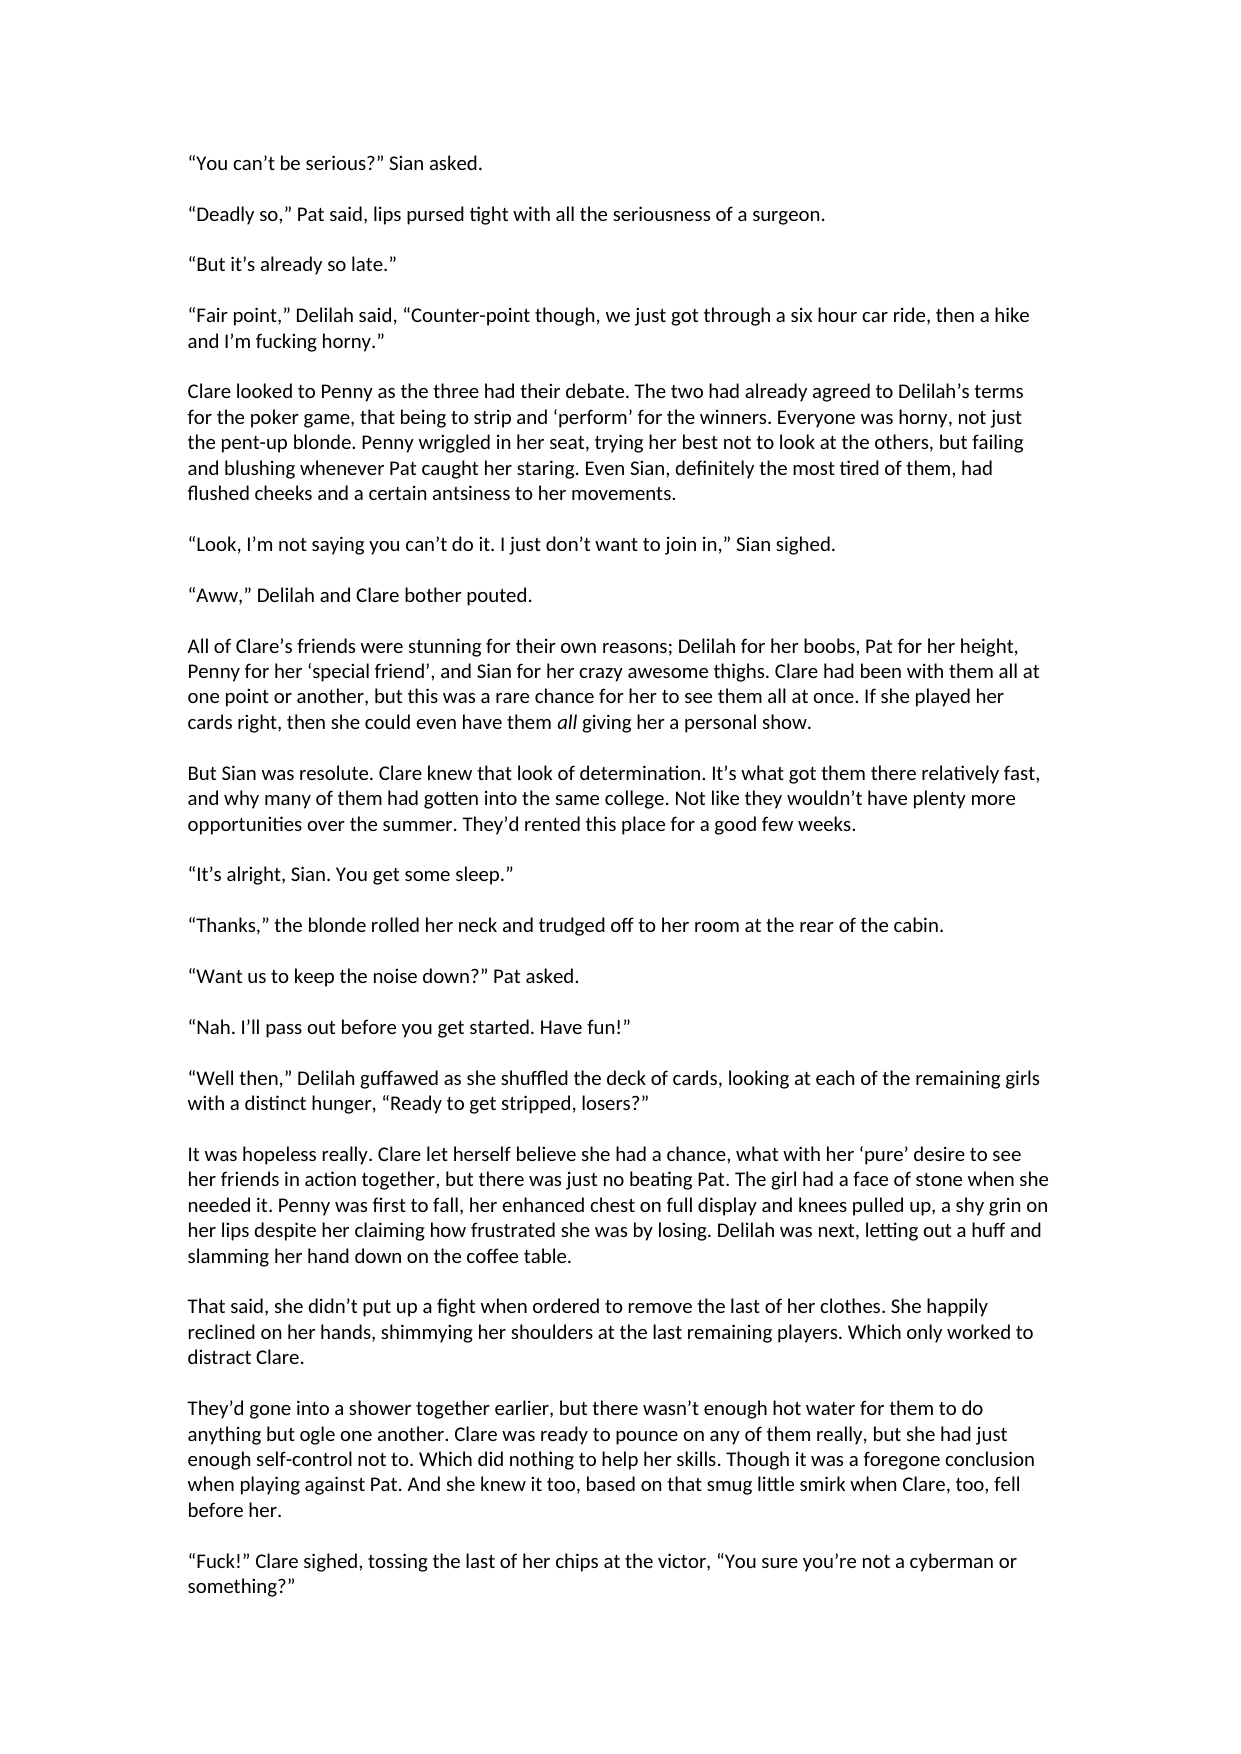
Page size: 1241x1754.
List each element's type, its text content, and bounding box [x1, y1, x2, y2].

text “Deadly so,” Pat said, lips pursed tight with all the seriousness of a surgeon. [187, 201, 1053, 226]
text It was hopeless really. Clare let herself believe she had a chance, what with her ‘pure’ desire to see her friends in action together, but there was just no beating Pat. The girl had a face of stone when she needed it. Penny was first to fall, her enhanced chest on full display and knees pulled up, a shy grin on her lips despite her claiming how frustrated she was by losing. Delilah was next, letting out a huff and slamming her hand down on the coffee table. [187, 1141, 1053, 1268]
text “Fair point,” Delilah said, “Counter-point though, we just got through a six hour car ride, then a hike and I’m fucking horny.” [187, 302, 1053, 353]
text “You can’t be serious?” Sian asked. [187, 150, 1053, 175]
text “Nah. I’ll pass out before you get started. Have fun!” [187, 1014, 1053, 1039]
text “Well then,” Delilah guffawed as she shuffled the deck of cards, looking at each of the remaining girls with a distinct hunger, “Ready to get stripped, losers?” [187, 1065, 1053, 1116]
text “Want us to keep the noise down?” Pat asked. [187, 963, 1053, 989]
text All of Clare’s friends were stunning for their own reasons; Delilah for her boobs, Pat for her height, Penny for her ‘special friend’, and Sian for her crazy awesome thighs. Clare had been with them all at one point or another, but this was a rare chance for her to see them all at once. If she played her cards right, then she could even have them all giving her a personal show. [187, 633, 1053, 734]
text But Sian was resolute. Clare knew that look of determination. It’s what got them there relatively fast, and why many of them had gotten into the same college. Not like they wouldn’t have plenty more opportunities over the summer. They’d rented this place for a good few weeks. [187, 760, 1053, 836]
text Clare looked to Penny as the three had their debate. The two had already agreed to Delilah’s terms for the poker game, that being to strip and ‘perform’ for the winners. Everyone was horny, not just the pent-up blonde. Penny wriggled in her seat, trying her best not to look at the others, but failing and blushing whenever Pat caught her staring. Even Sian, definitely the most tired of them, had flushed cheeks and a certain antsiness to her movements. [187, 379, 1053, 506]
text “But it’s already so late.” [187, 252, 1053, 277]
text “Look, I’m not saying you can’t do it. I just don’t want to join in,” Sian sighed. [187, 531, 1053, 557]
text “Fuck!” Clare sighed, tossing the last of her chips at the victor, “You sure you’re not a cyberman or something?” [187, 1548, 1053, 1599]
text “Aww,” Delilah and Clare bother pouted. [187, 582, 1053, 607]
text That said, she didn’t put up a fight when ordered to remove the last of her clothes. She happily reclined on her hands, shimmying her shoulders at the last remaining players. Which only worked to distract Clare. [187, 1294, 1053, 1370]
text They’d gone into a shower together earlier, but there wasn’t enough hot water for them to do anything but ogle one another. Clare was ready to pounce on any of them really, but she had just enough self-control not to. Which did nothing to help her skills. Though it was a foregone conclusion when playing against Pat. And she knew it too, based on that smug little smirk when Clare, too, fell before her. [187, 1395, 1053, 1522]
text “It’s alright, Sian. You get some sleep.” [187, 862, 1053, 887]
text “Thanks,” the blonde rolled her neck and trudged off to her room at the rear of the cabin. [187, 912, 1053, 938]
